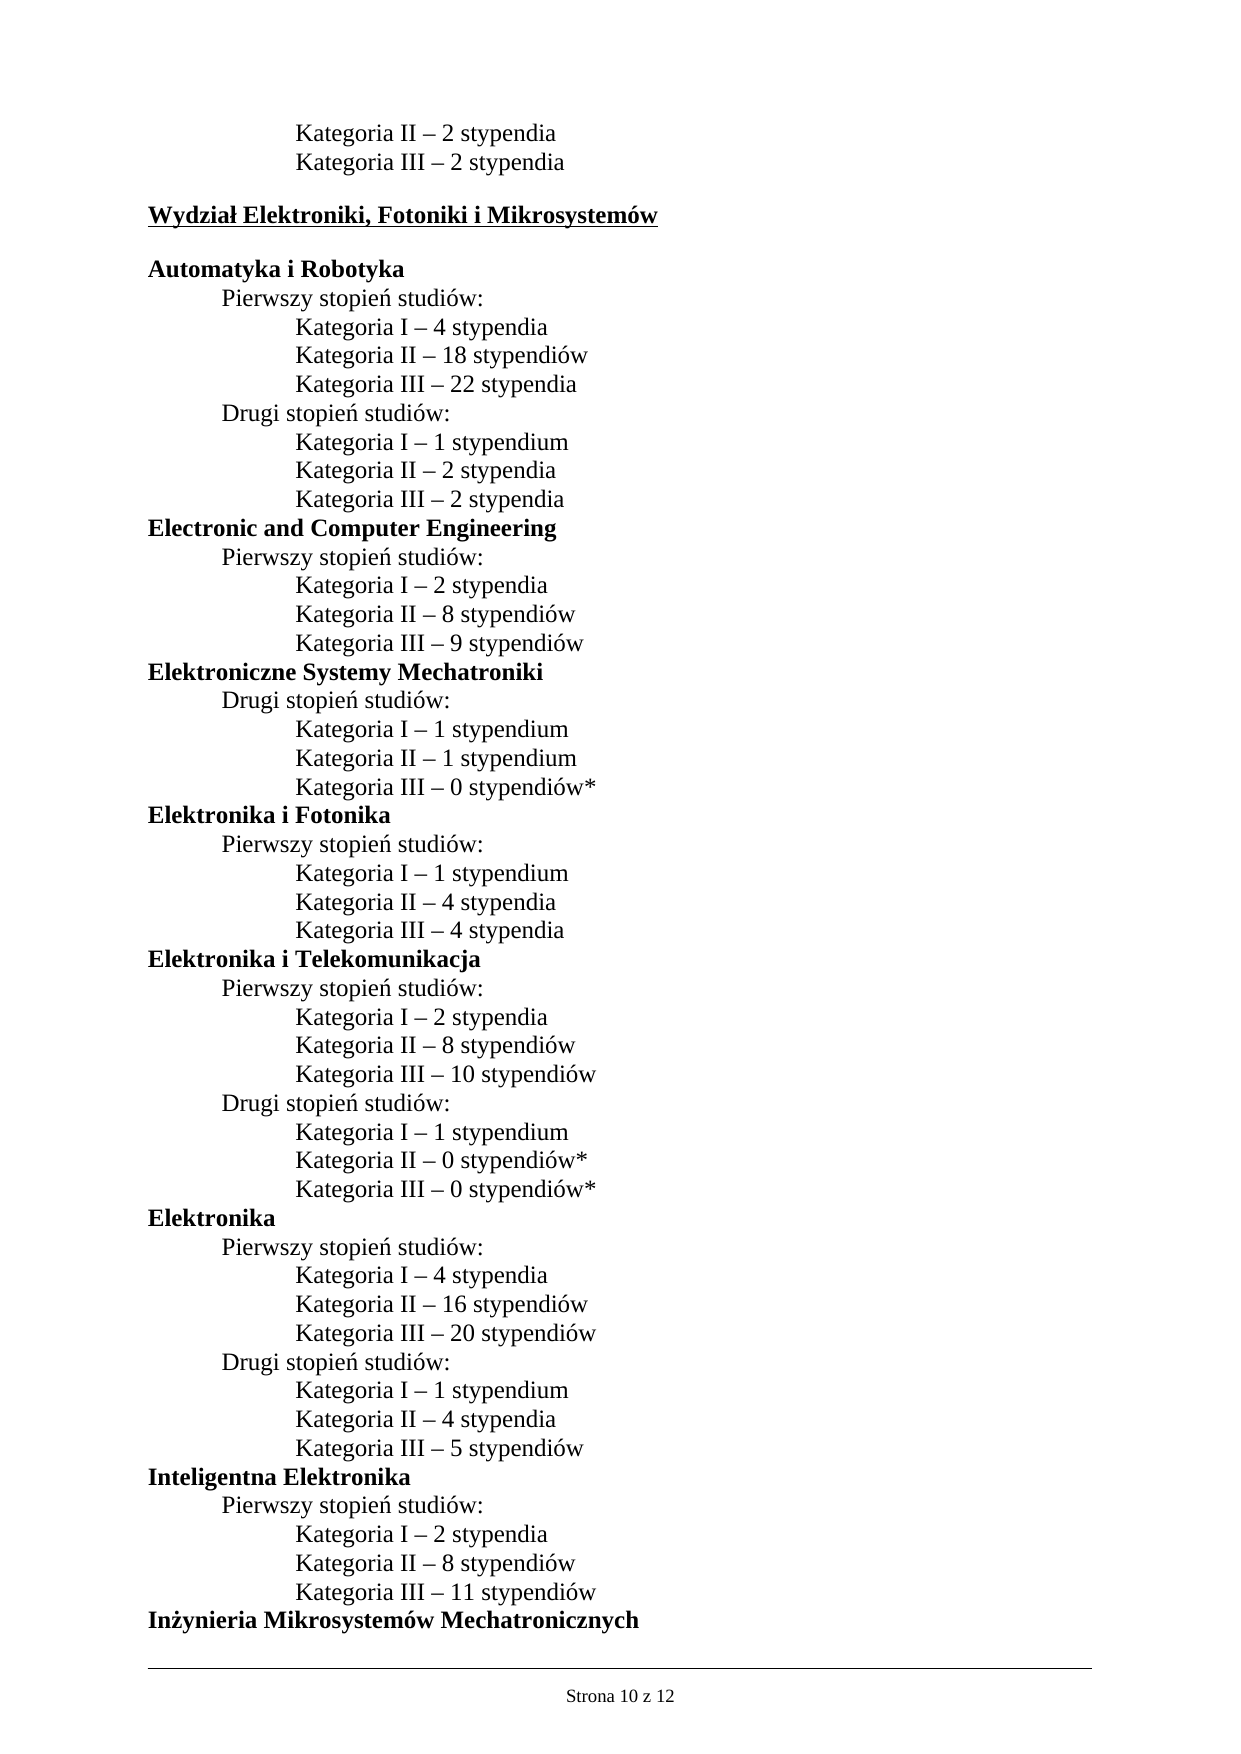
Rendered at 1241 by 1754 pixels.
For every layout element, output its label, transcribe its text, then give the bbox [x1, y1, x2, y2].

text Kategoria II – 8 stypendiów [221, 1548, 1092, 1577]
text Kategoria II – 4 stypendia [221, 1404, 1092, 1433]
text Kategoria II – 18 stypendiów [221, 341, 1092, 369]
text Kategoria III – 2 stypendia [222, 147, 1092, 176]
text Drugi stopień studiów: [221, 1088, 1092, 1117]
text Wydział Elektroniki, Fotoniki i Mikrosystemów [148, 201, 1092, 229]
text Elektronika i Fotonika [148, 801, 1092, 829]
text Kategoria II – 2 stypendia [221, 118, 1092, 147]
text Pierwszy stopień studiów: [148, 829, 1092, 858]
text Inżynieria Mikrosystemów Mechatronicznych [148, 1606, 1092, 1634]
text Pierwszy stopień studiów: [148, 1232, 1092, 1261]
text Drugi stopień studiów: [148, 686, 1092, 714]
text Kategoria III – 20 stypendiów [221, 1318, 1092, 1347]
text Automatyka i Robotyka [148, 254, 1092, 283]
text Kategoria I – 1 stypendium [221, 1117, 1092, 1146]
text Kategoria III – 11 stypendiów [221, 1577, 1092, 1606]
text Kategoria II – 8 stypendiów [221, 599, 1092, 628]
text Pierwszy stopień studiów: [148, 1491, 1092, 1519]
text Kategoria III – 2 stypendia [221, 484, 1092, 513]
text Pierwszy stopień studiów: [148, 973, 1092, 1002]
text Kategoria II – 0 stypendiów* [221, 1146, 1092, 1174]
text Kategoria I – 1 stypendium [221, 858, 1092, 887]
text Inteligentna Elektronika [148, 1462, 1092, 1491]
text Kategoria III – 10 stypendiów [221, 1059, 1092, 1088]
text Kategoria III – 4 stypendia [221, 916, 1092, 944]
text Kategoria II – 8 stypendiów [221, 1031, 1092, 1059]
text Electronic and Computer Engineering [148, 513, 1092, 542]
text Kategoria III – 9 stypendiów [221, 628, 1092, 657]
text Kategoria I – 2 stypendia [221, 1002, 1092, 1031]
text Pierwszy stopień studiów: [148, 542, 1092, 571]
text Kategoria I – 1 stypendium [221, 714, 1092, 743]
text Kategoria II – 16 stypendiów [221, 1289, 1092, 1318]
text Kategoria I – 1 stypendium [221, 1376, 1092, 1404]
text Kategoria I – 4 stypendia [221, 312, 1092, 341]
text Elektronika i Telekomunikacja [148, 944, 1092, 973]
text Kategoria II – 2 stypendia [221, 456, 1092, 484]
text Elektronika [148, 1203, 1092, 1232]
text Elektroniczne Systemy Mechatroniki [148, 657, 1092, 686]
text Kategoria I – 1 stypendium [221, 427, 1092, 456]
text Kategoria I – 2 stypendia [221, 571, 1092, 599]
text Pierwszy stopień studiów: [148, 283, 1092, 312]
text Kategoria I – 2 stypendia [221, 1519, 1092, 1548]
text Kategoria III – 0 stypendiów* [221, 1174, 1092, 1203]
text Kategoria II – 4 stypendia [221, 887, 1092, 916]
text Kategoria III – 0 stypendiów* [221, 772, 1092, 801]
text Kategoria II – 1 stypendium [221, 743, 1092, 772]
text Drugi stopień studiów: [221, 1347, 1092, 1376]
text Drugi stopień studiów: [221, 398, 1092, 427]
text Kategoria III – 5 stypendiów [221, 1433, 1092, 1462]
text Kategoria I – 4 stypendia [221, 1261, 1092, 1289]
text Kategoria III – 22 stypendia [221, 369, 1092, 398]
